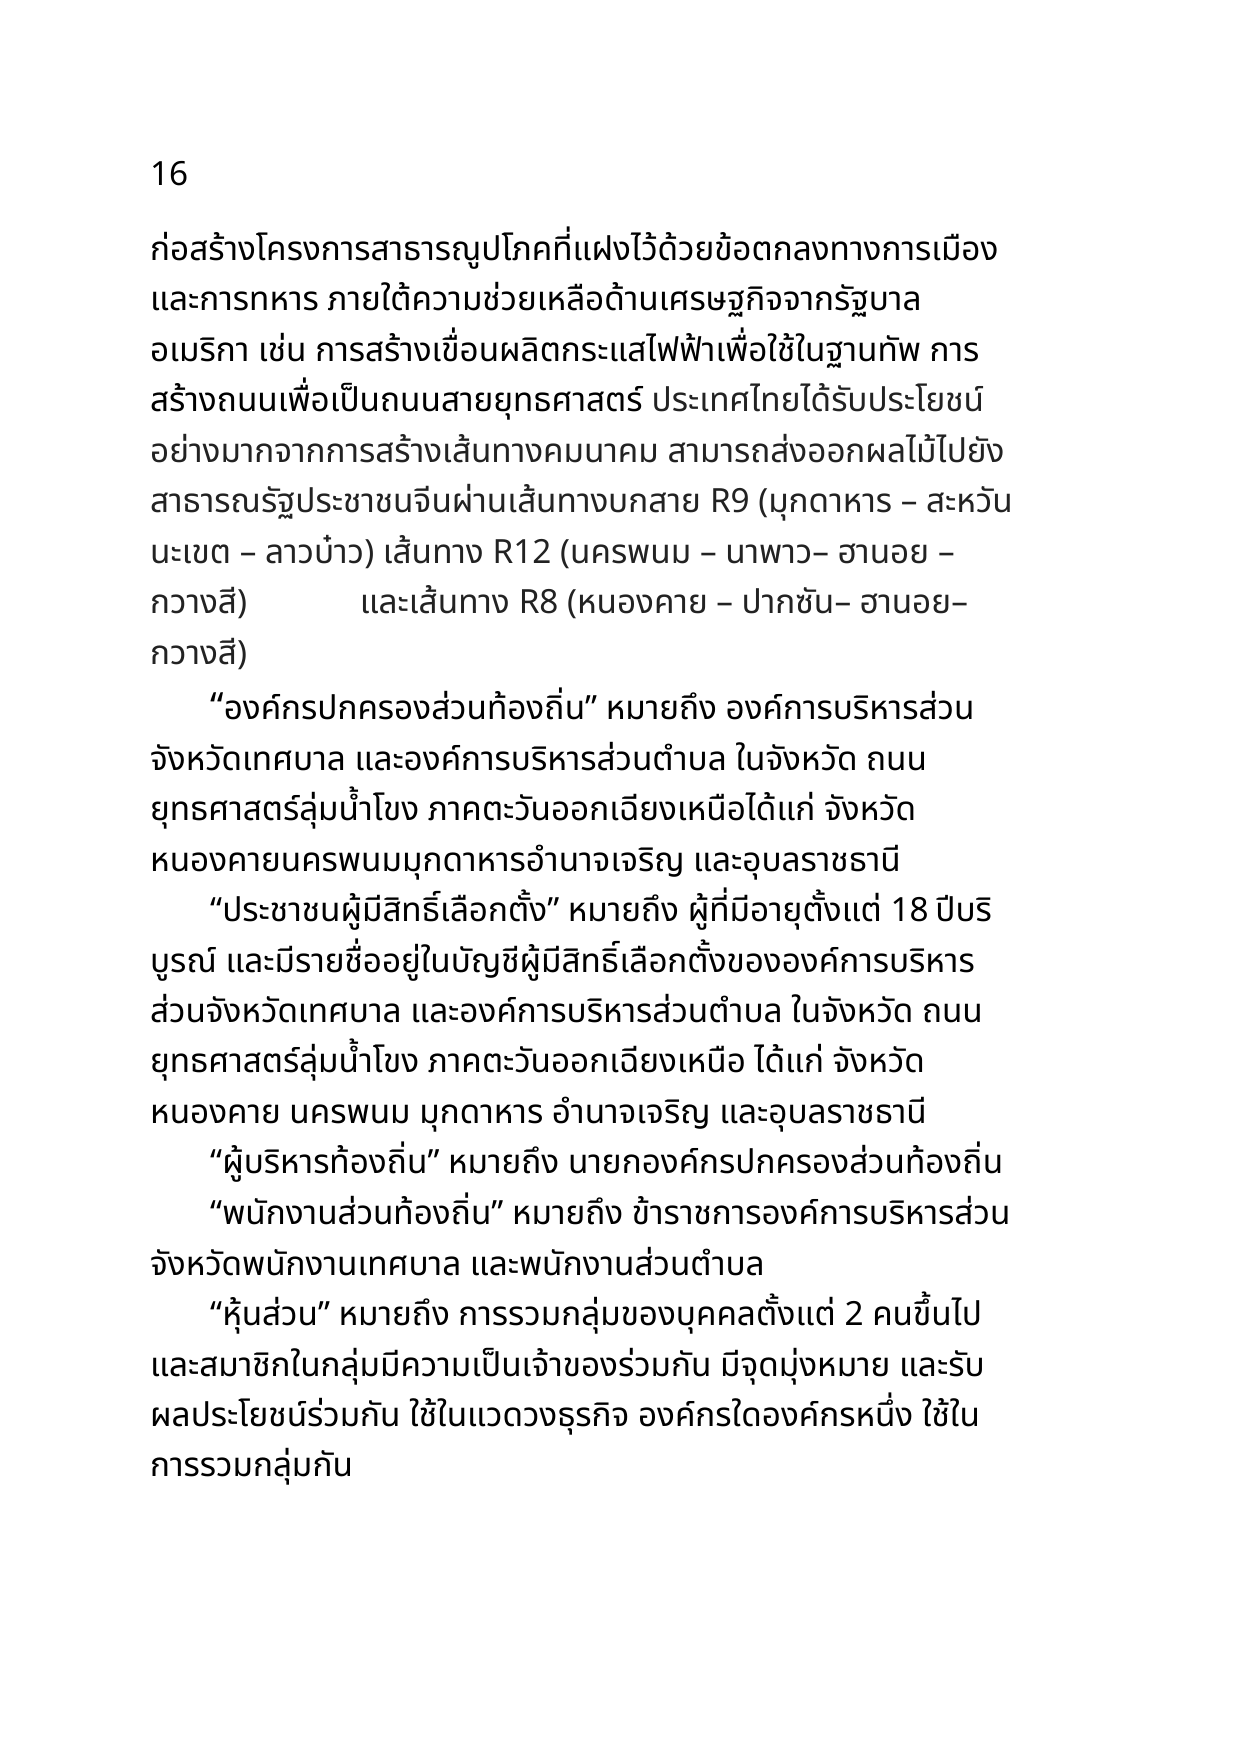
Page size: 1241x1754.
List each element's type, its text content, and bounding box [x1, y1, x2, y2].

text “ประชาชนผู้มีสิทธิ์เลือกตั้ง” หมายถึง ผู้ที่มีอายุตั้งแต่ 18ปีบริบูรณ์ และมีรายชื่ออยู่ในบัญชีผู้มีสิทธิ์เลือกตั้งขององค์การบริหารส่วนจังหวัดเทศบาล และองค์การบริหารส่วนตำบล ในจังหวัด ถนนยุทธศาสตร์ลุ่มน้ำโขง ภาคตะวันออกเฉียงเหนือ ได้แก่ จังหวัดหนองคาย นครพนม มุกดาหาร อำนาจเจริญ และอุบลราชธานี [150, 886, 1015, 1138]
text “พนักงานส่วนท้องถิ่น” หมายถึง ข้าราชการองค์การบริหารส่วนจังหวัดพนักงานเทศบาล และพนักงานส่วนตำบล [150, 1189, 1015, 1290]
text “องค์กรปกครองส่วนท้องถิ่น” หมายถึง องค์การบริหารส่วนจังหวัดเทศบาล และองค์การบริหารส่วนตำบล ในจังหวัด ถนนยุทธศาสตร์ลุ่มน้ำโขง ภาคตะวันออกเฉียงเหนือได้แก่ จังหวัดหนองคายนครพนมมุกดาหารอำนาจเจริญ และอุบลราชธานี [150, 679, 1015, 886]
text “ผู้บริหารท้องถิ่น” หมายถึง นายกองค์กรปกครองส่วนท้องถิ่น [150, 1138, 1015, 1189]
text “หุ้นส่วน” หมายถึง การรวมกลุ่มของบุคคลตั้งแต่ 2 คนขึ้นไป และสมาชิกในกลุ่มมีความเป็นเจ้าของร่วมกัน มีจุดมุ่งหมาย และรับผลประโยชน์ร่วมกัน ใช้ในแวดวงธุรกิจ องค์กรใดองค์กรหนึ่ง ใช้ในการรวมกลุ่มกัน [150, 1290, 1015, 1492]
